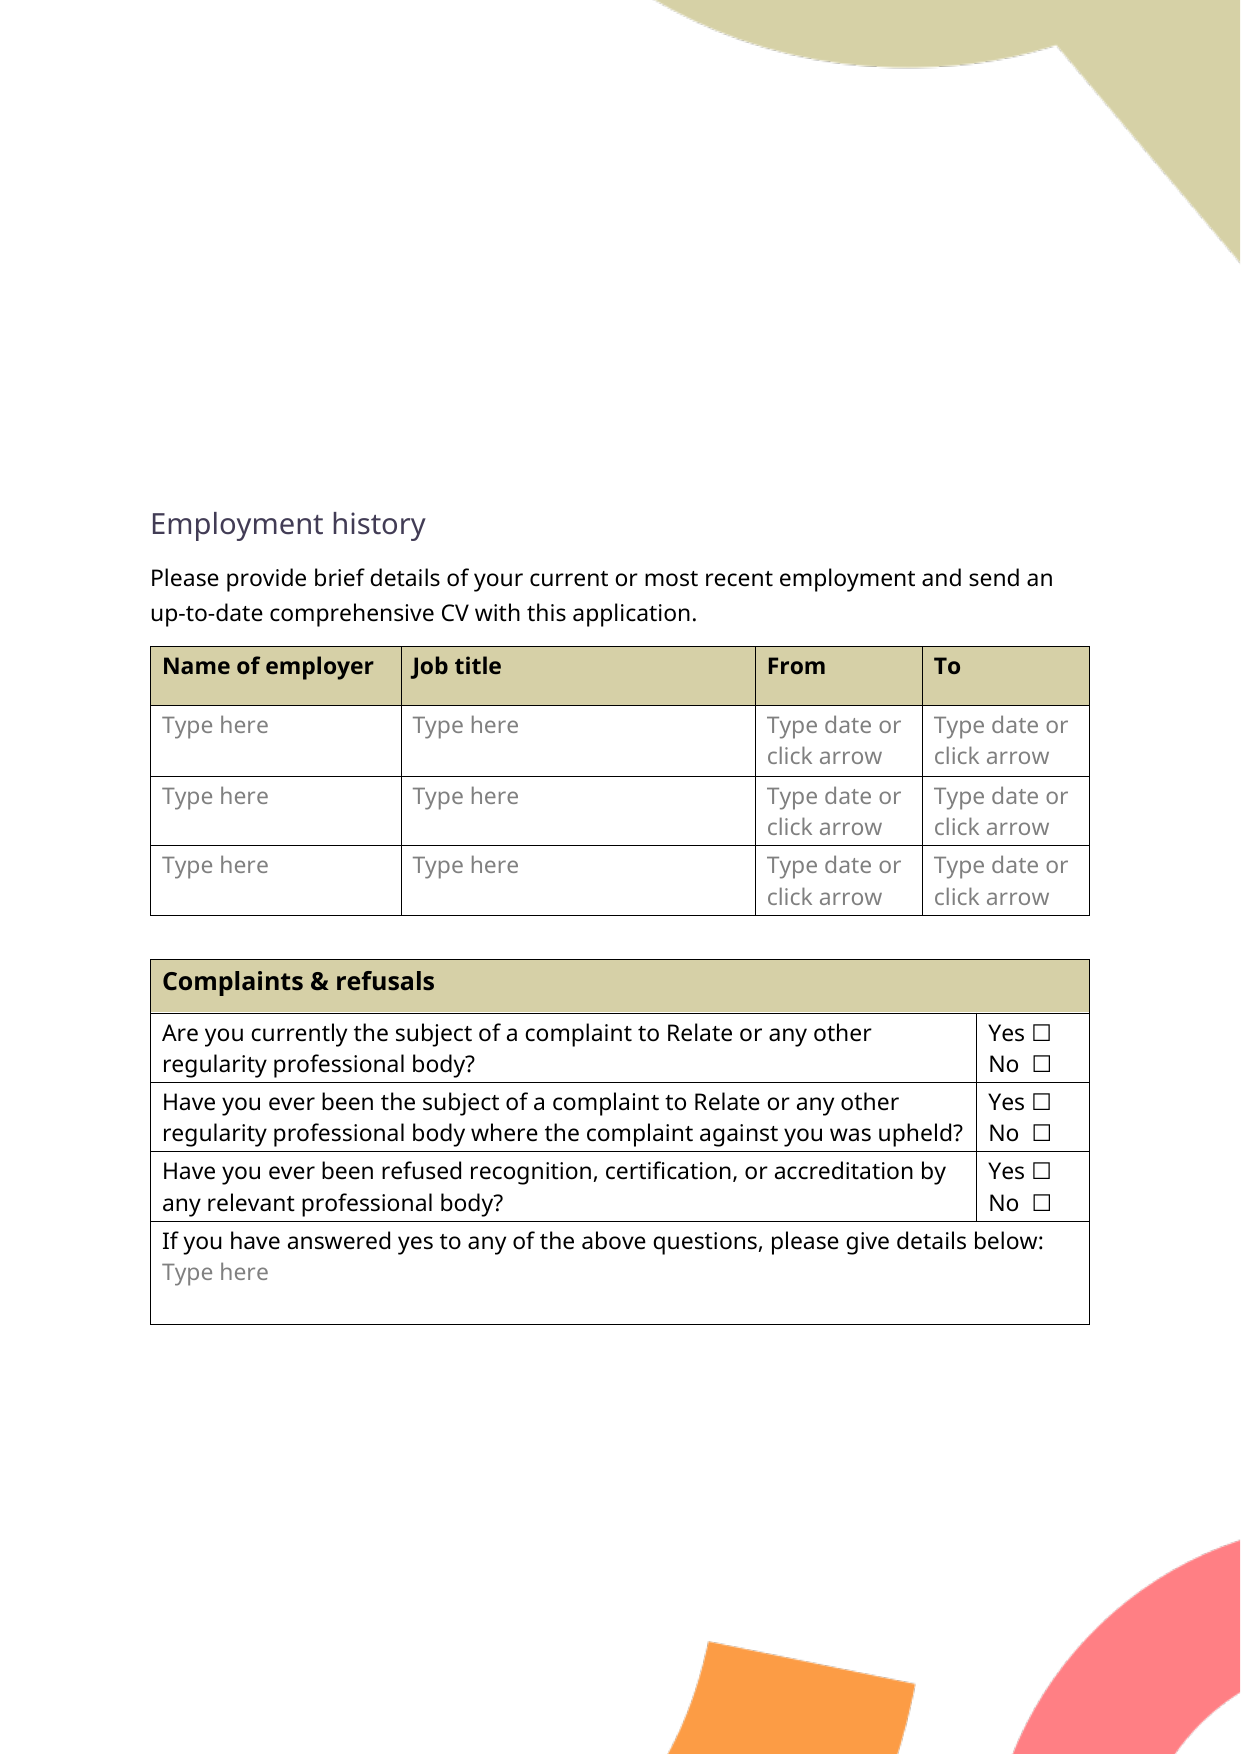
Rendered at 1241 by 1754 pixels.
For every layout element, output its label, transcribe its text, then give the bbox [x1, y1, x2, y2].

table_cell Yes No [977, 1152, 1089, 1221]
table_cell Have you ever been refused recognition, certification, or accreditation by any relevant professional body? [151, 1152, 976, 1221]
table_header Job title [402, 647, 755, 705]
table_cell Have you ever been the subject of a complaint to Relate or any other regularity professional body where the complaint against you was upheld? [151, 1083, 976, 1151]
table_cell [402, 777, 755, 845]
table_cell Are you currently the subject of a complaint to Relate or any other regularity professional body? [151, 1014, 976, 1082]
table_header Name of employer [151, 647, 401, 705]
table_header Complaints & refusals [151, 960, 1089, 1012]
table_cell [151, 846, 401, 914]
text Please provide brief details of your current or most recent employment and send an up-to-date comprehensive CV with this application. [150, 561, 1090, 629]
table_cell If you have answered yes to any of the above questions, please give details below: [151, 1222, 1089, 1324]
table_cell [151, 777, 401, 845]
table_cell [402, 706, 755, 776]
table_header From [756, 647, 922, 705]
table_cell [402, 846, 755, 914]
table_header To [923, 647, 1089, 705]
table_cell Yes No [977, 1083, 1089, 1151]
table_cell Yes No [977, 1014, 1089, 1082]
text Employment history [150, 503, 1090, 543]
table_cell [151, 706, 401, 776]
